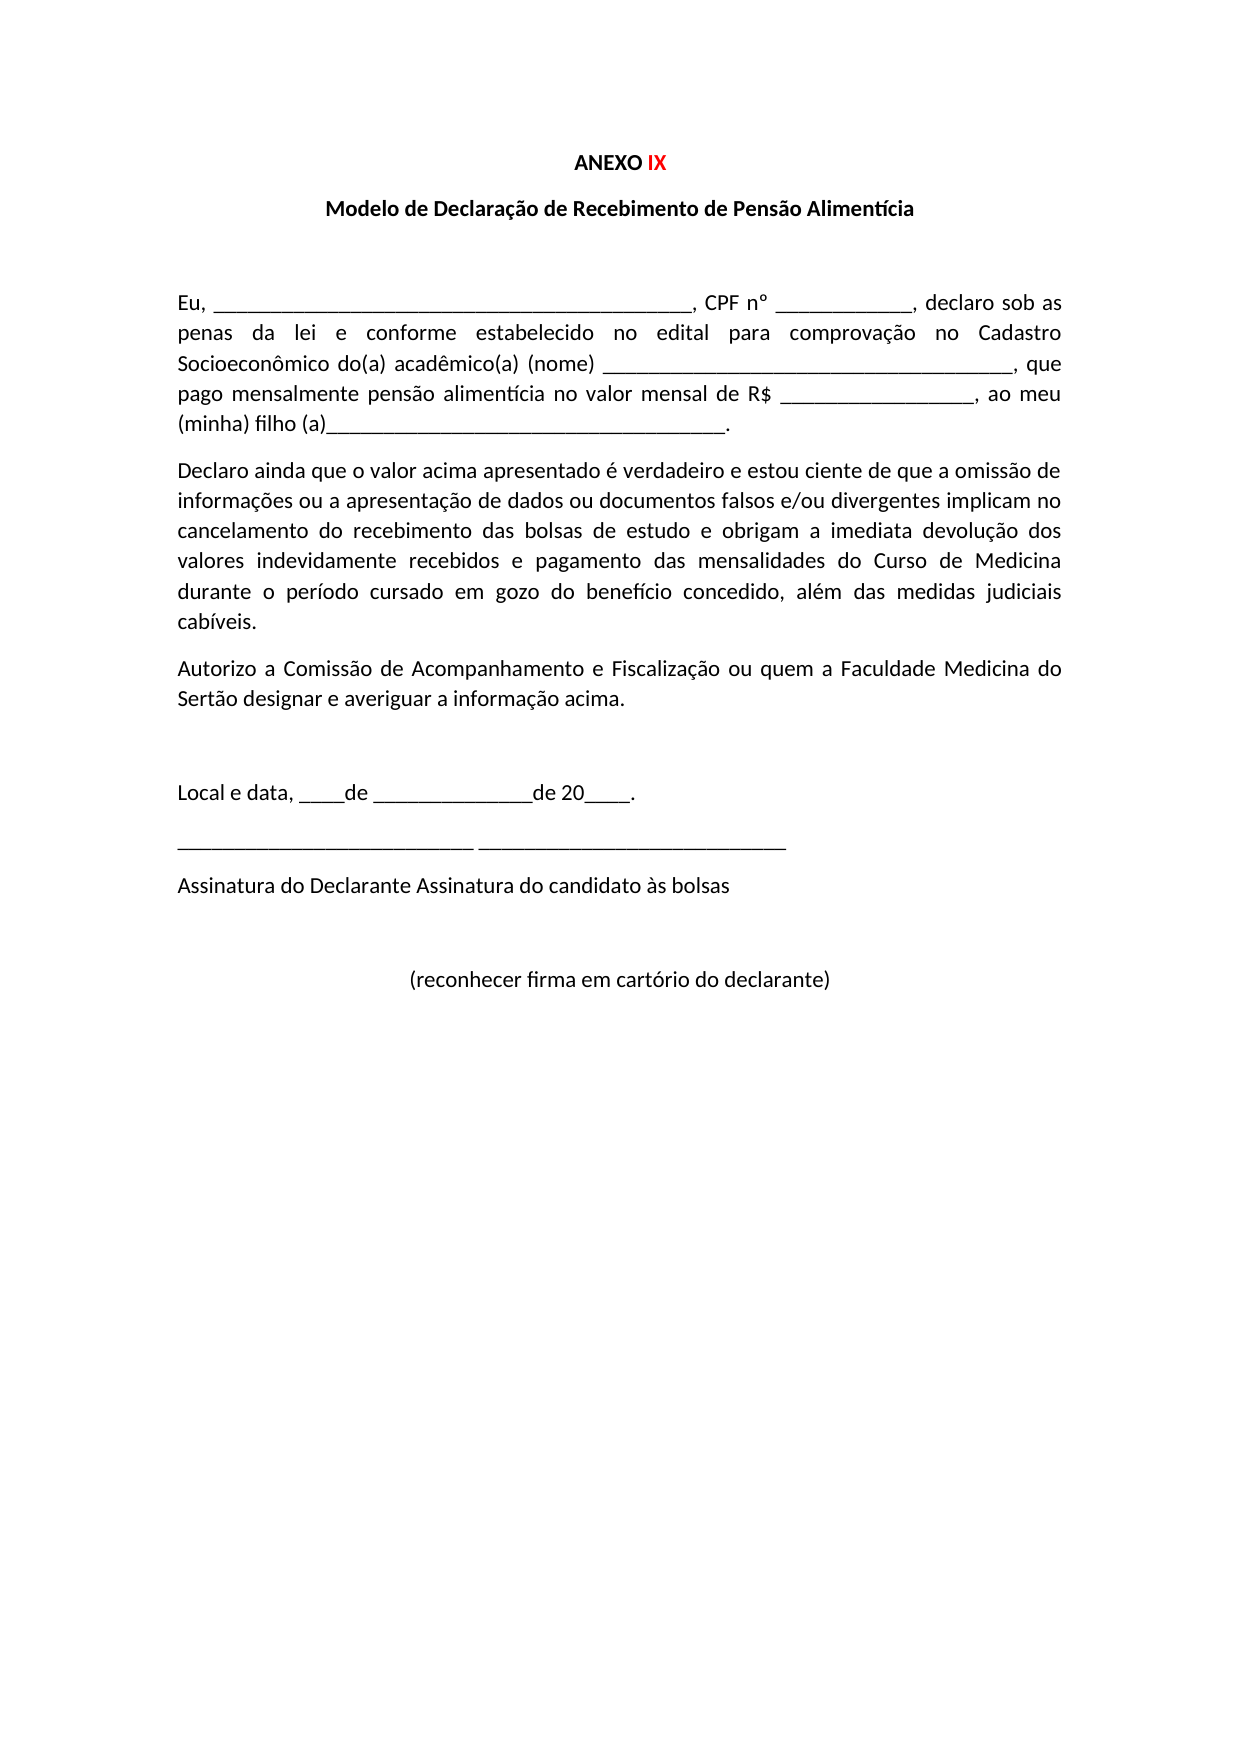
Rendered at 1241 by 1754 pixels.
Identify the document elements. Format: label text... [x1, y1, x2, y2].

text Assinatura do Declarante Assinatura do candidato às bolsas [177, 872, 1063, 899]
text Autorizo a Comissão de Acompanhamento e Fiscalização ou quem a Faculdade Medicina do Sertão designar e averiguar a informação acima. [177, 654, 1063, 712]
text Local e data, ____de ______________de 20____. [177, 778, 1063, 806]
text Modelo de Declaração de Recebimento de Pensão Alimentícia [177, 194, 1063, 222]
text Declaro ainda que o valor acima apresentado é verdadeiro e estou ciente de que a omissão de informações ou a apresentação de dados ou documentos falsos e/ou divergentes implicam no cancelamento do recebimento das bolsas de estudo e obrigam a imediata devolução dos valores indevidamente recebidos e pagamento das mensalidades do Curso de Medicina durante o período cursado em gozo do benefício concedido, além das medidas judiciais cabíveis. [177, 456, 1063, 635]
text __________________________ ___________________________ [177, 825, 1063, 853]
text ANEXO IX [177, 148, 1063, 176]
text Eu, __________________________________________, CPF nº ____________, declaro sob as penas da lei e conforme estabelecido no edital para comprovação no Cadastro Socioeconômico do(a) acadêmico(a) (nome) ____________________________________, que pago mensalmente pensão alimentícia no valor mensal de R$ _________________, ao meu (minha) filho (a)___________________________________. [177, 288, 1063, 437]
text (reconhecer firma em cartório do declarante) [177, 965, 1063, 993]
